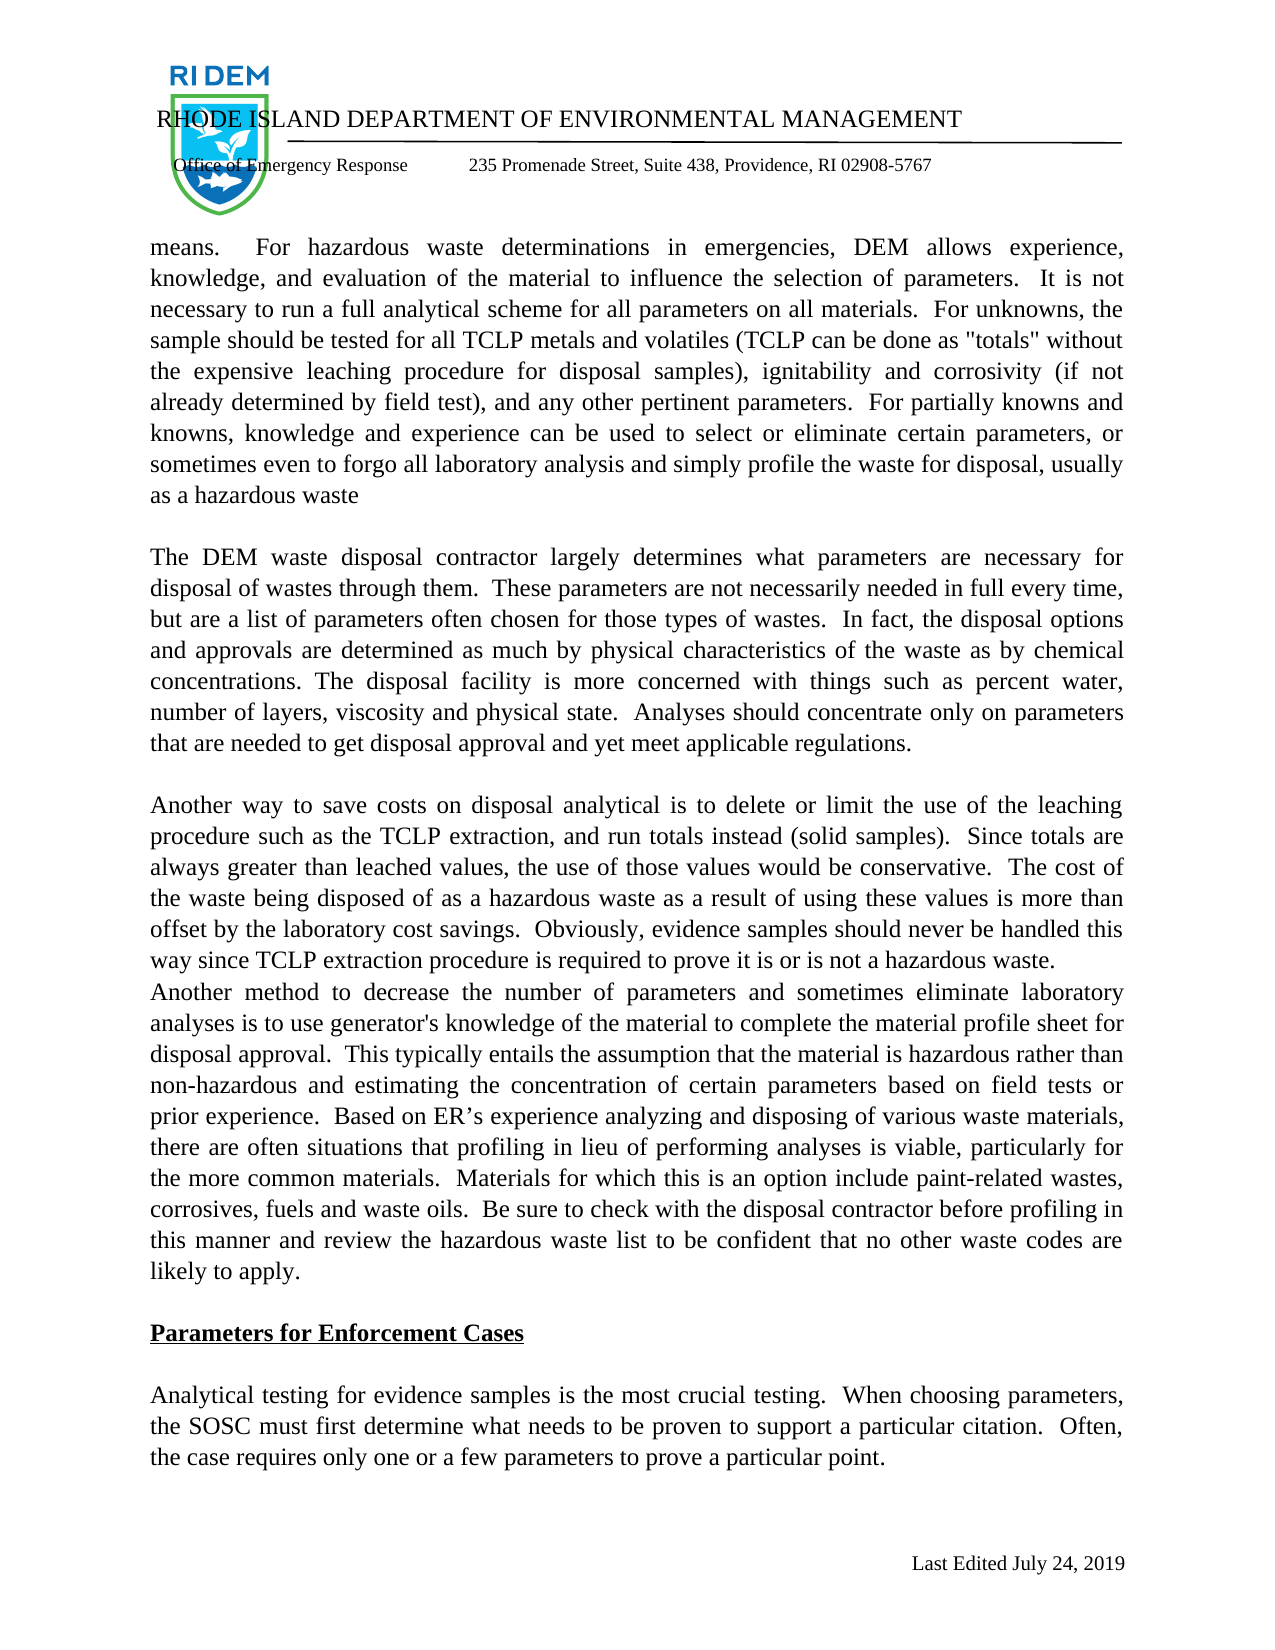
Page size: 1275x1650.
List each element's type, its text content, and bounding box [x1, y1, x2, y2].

picture [159, 55, 279, 220]
text Parameters for Enforcement Cases [150, 1318, 1125, 1347]
text Another method to decrease the number of parameters and sometimes eliminate laboratory analyses is to use generator's knowledge of the material to complete the material profile sheet for disposal approval. This typically entails the assumption that the material is hazardous rather than non-hazardous and estimating the concentration of certain parameters based on field tests or prior experience. Based on ER’s experience analyzing and disposing of various waste materials, there are often situations that profiling in lieu of performing analyses is viable, particularly for the more common materials. Materials for which this is an option include paint-related wastes, corrosives, fuels and waste oils. Be sure to check with the disposal contractor before profiling in this manner and review the hazardous waste list to be confident that no other waste codes are likely to apply. [150, 977, 1125, 1285]
text The DEM waste disposal contractor largely determines what parameters are necessary for disposal of wastes through them. These parameters are not necessarily needed in full every time, but are a list of parameters often chosen for those types of wastes. In fact, the disposal options and approvals are determined as much by physical characteristics of the waste as by chemical concentrations. The disposal facility is more concerned with things such as percent water, number of layers, viscosity and physical state. Analyses should concentrate only on parameters that are needed to get disposal approval and yet meet applicable regulations. [150, 542, 1125, 757]
picture [161, 112, 167, 119]
text Analytical testing for evidence samples is the most crucial testing. When choosing parameters, the SOSC must first determine what needs to be proven to support a particular citation. Often, the case requires only one or a few parameters to prove a particular point. [150, 1380, 1125, 1471]
text Another way to save costs on disposal analytical is to delete or limit the use of the leaching procedure such as the TCLP extraction, and run totals instead (solid samples). Since totals are always greater than leached values, the use of those values would be conservative. The cost of the waste being disposed of as a hazardous waste as a result of using these values is more than offset by the laboratory cost savings. Obviously, evidence samples should never be handled this way since TCLP extraction procedure is required to prove it is or is not a hazardous waste. [150, 790, 1125, 974]
